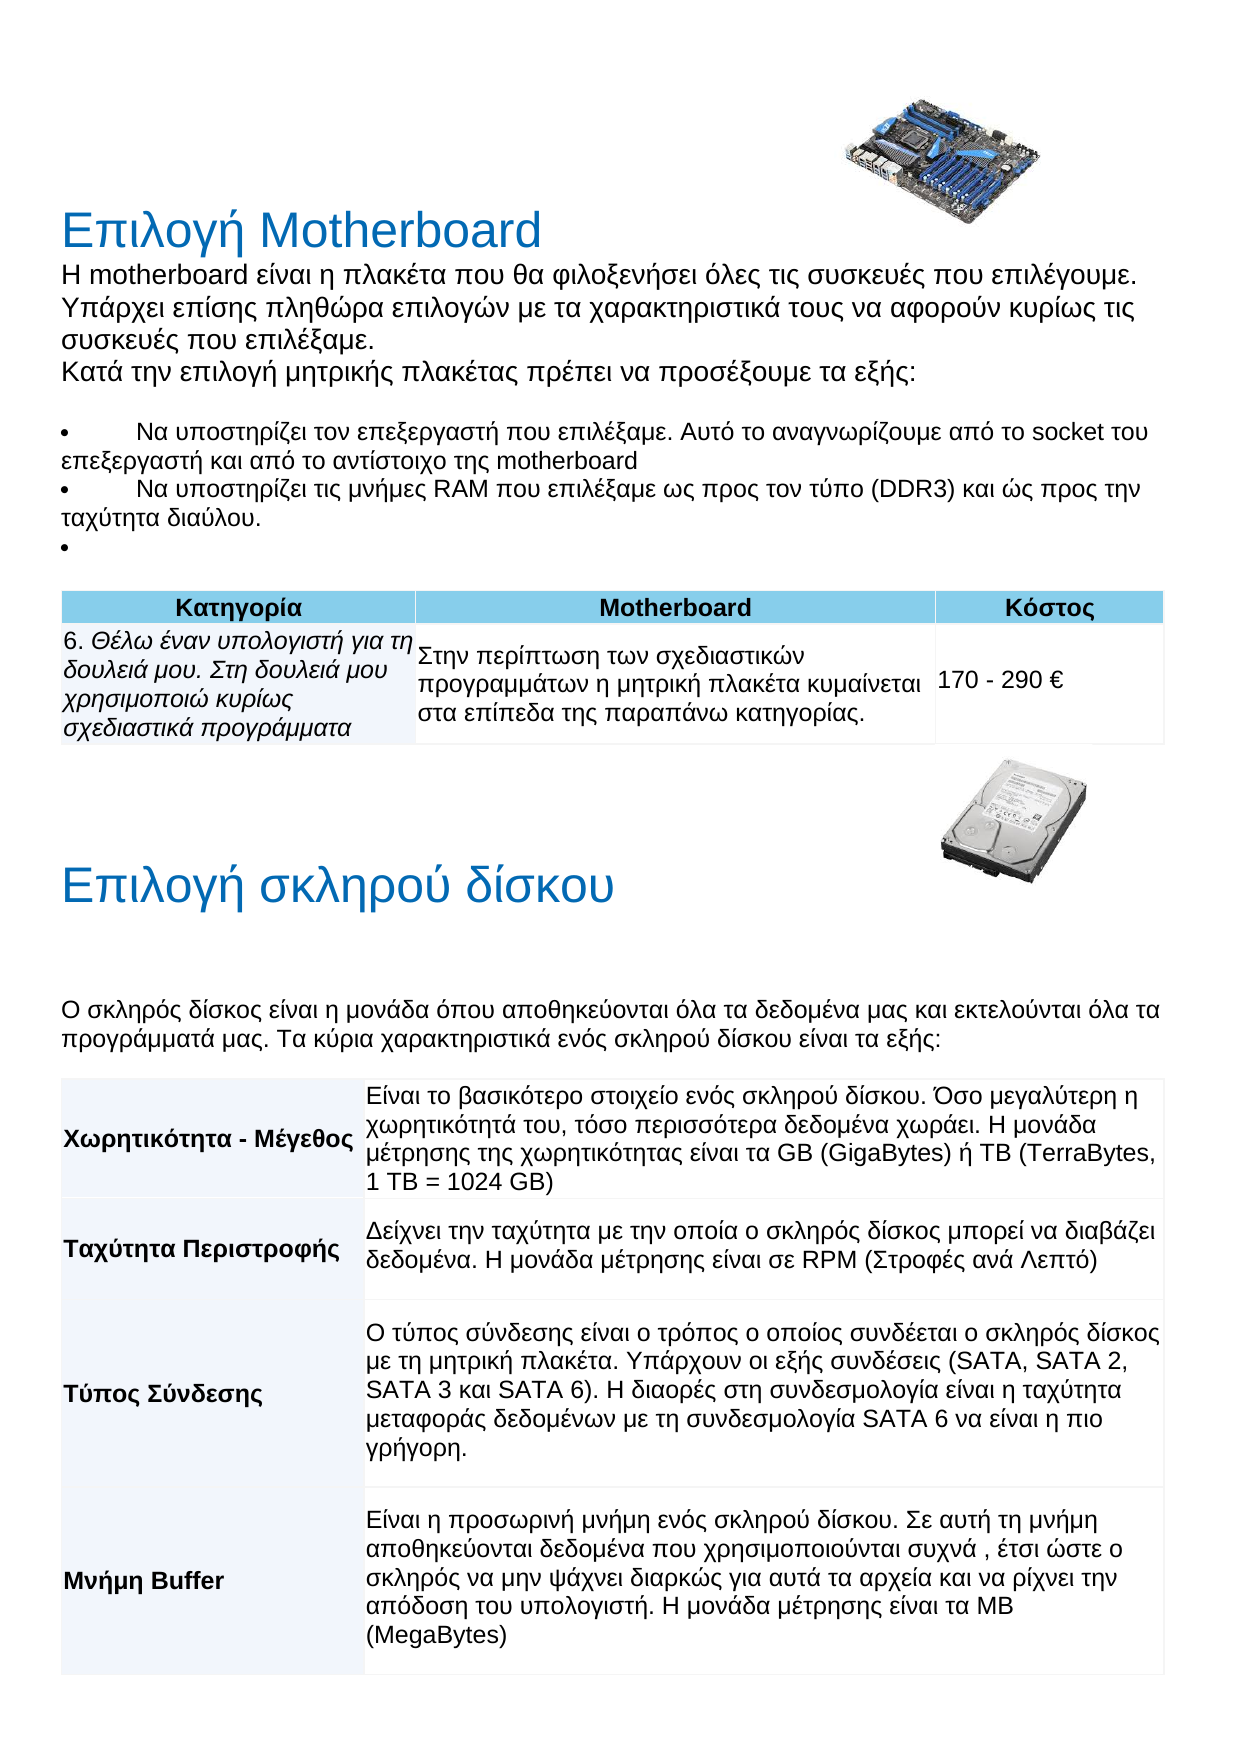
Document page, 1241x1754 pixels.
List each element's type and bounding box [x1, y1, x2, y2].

table_header [59, 74, 1167, 1677]
picture [934, 744, 1093, 903]
picture [834, 75, 1050, 248]
